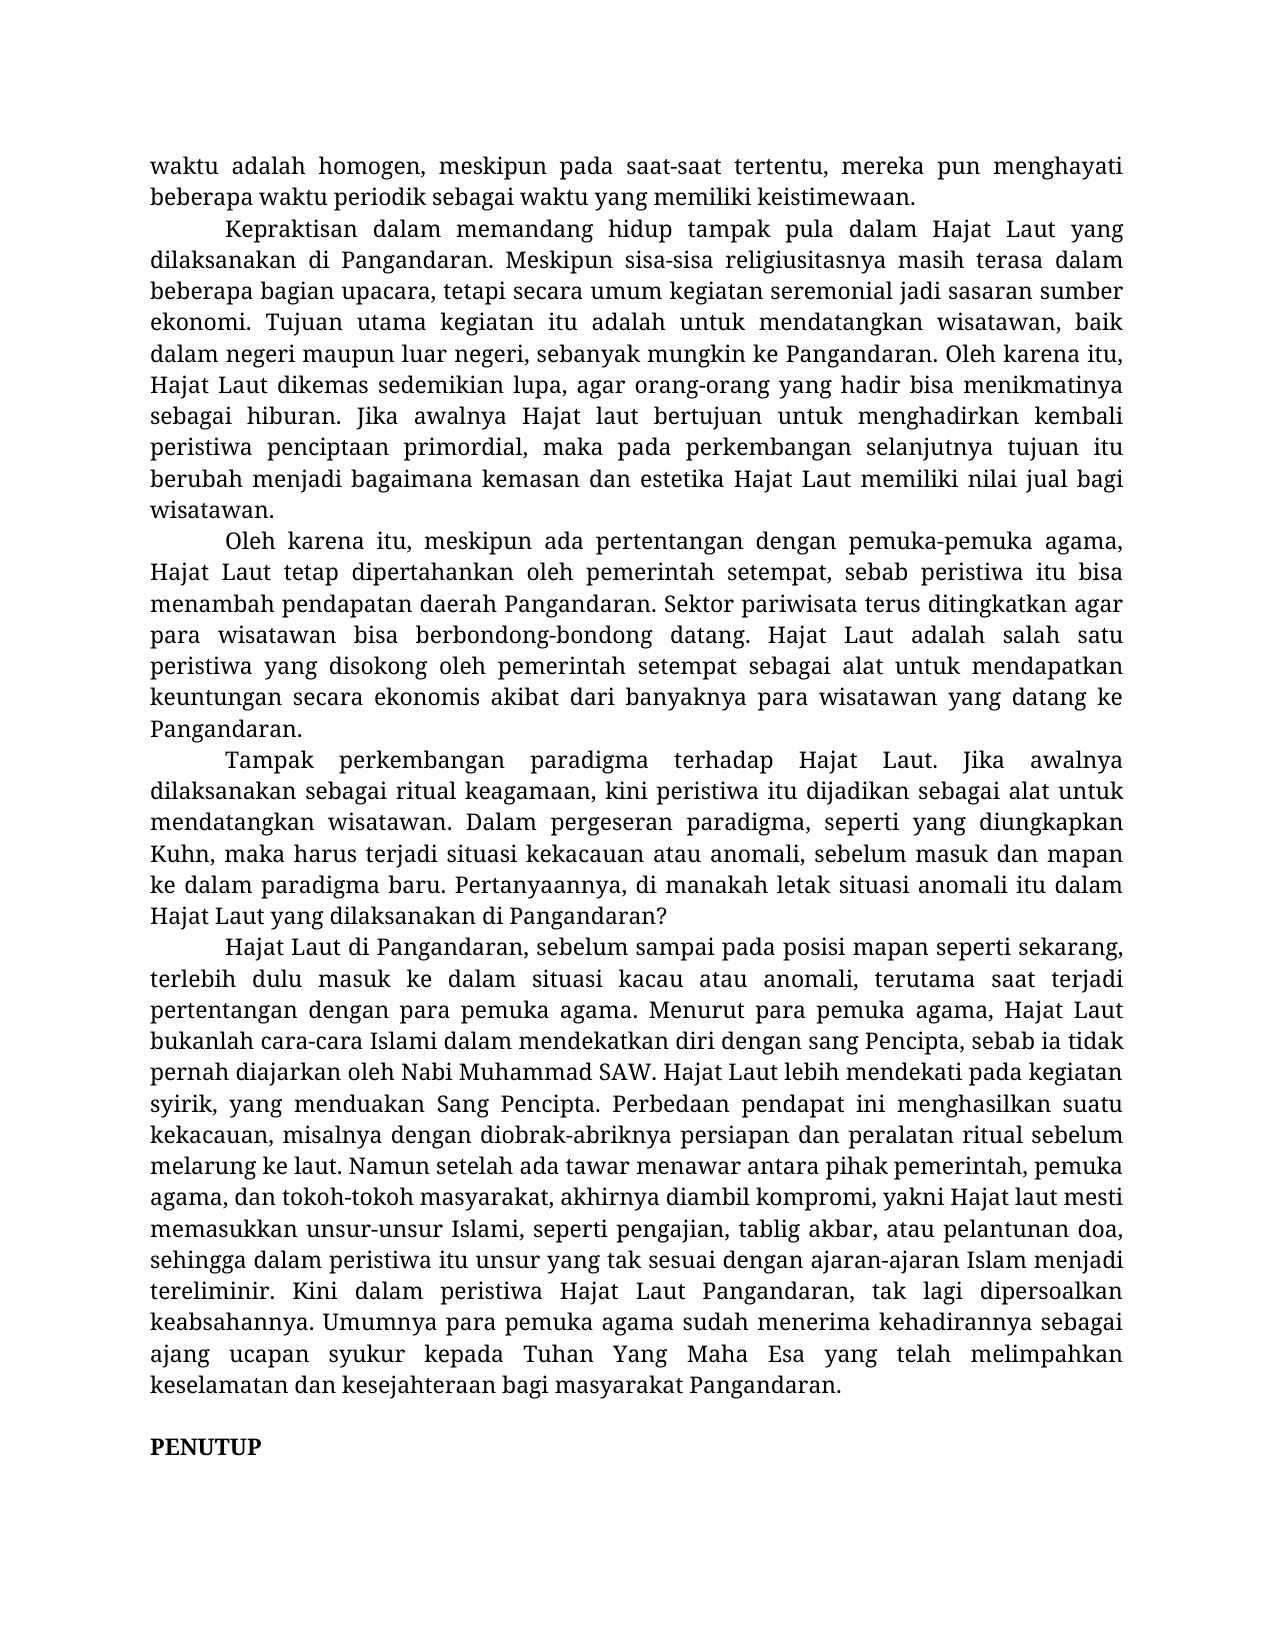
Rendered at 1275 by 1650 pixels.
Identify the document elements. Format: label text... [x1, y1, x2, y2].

text Kepraktisan dalam memandang hidup tampak pula dalam Hajat Laut yang dilaksanakan di Pangandaran. Meskipun sisa-sisa religiusitasnya masih terasa dalam beberapa bagian upacara, tetapi secara umum kegiatan seremonial jadi sasaran sumber ekonomi. Tujuan utama kegiatan itu adalah untuk mendatangkan wisatawan, baik dalam negeri maupun luar negeri, sebanyak mungkin ke Pangandaran. Oleh karena itu, Hajat Laut dikemas sedemikian lupa, agar orang-orang yang hadir bisa menikmatinya sebagai hiburan. Jika awalnya Hajat laut bertujuan untuk menghadirkan kembali peristiwa penciptaan primordial, maka pada perkembangan selanjutnya tujuan itu berubah menjadi bagaimana kemasan dan estetika Hajat Laut memiliki nilai jual bagi wisatawan. [150, 212, 1124, 525]
text Oleh karena itu, meskipun ada pertentangan dengan pemuka-pemuka agama, Hajat Laut tetap dipertahankan oleh pemerintah setempat, sebab peristiwa itu bisa menambah pendapatan daerah Pangandaran. Sektor pariwisata terus ditingkatkan agar para wisatawan bisa berbondong-bondong datang. Hajat Laut adalah salah satu peristiwa yang disokong oleh pemerintah setempat sebagai alat untuk mendapatkan keuntungan secara ekonomis akibat dari banyaknya para wisatawan yang datang ke Pangandaran. [150, 525, 1124, 744]
text Tampak perkembangan paradigma terhadap Hajat Laut. Jika awalnya dilaksanakan sebagai ritual keagamaan, kini peristiwa itu dijadikan sebagai alat untuk mendatangkan wisatawan. Dalam pergeseran paradigma, seperti yang diungkapkan Kuhn, maka harus terjadi situasi kekacauan atau anomali, sebelum masuk dan mapan ke dalam paradigma baru. Pertanyaannya, di manakah letak situasi anomali itu dalam Hajat Laut yang dilaksanakan di Pangandaran? [150, 744, 1124, 931]
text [150, 150, 1124, 212]
text Hajat Laut di Pangandaran, sebelum sampai pada posisi mapan seperti sekarang, terlebih dulu masuk ke dalam situasi kacau atau anomali, terutama saat terjadi pertentangan dengan para pemuka agama. Menurut para pemuka agama, Hajat Laut bukanlah cara-cara Islami dalam mendekatkan diri dengan sang Pencipta, sebab ia tidak pernah diajarkan oleh Nabi Muhammad SAW. Hajat Laut lebih mendekati pada kegiatan syirik, yang menduakan Sang Pencipta. Perbedaan pendapat ini menghasilkan suatu kekacauan, misalnya dengan diobrak-abriknya persiapan dan peralatan ritual sebelum melarung ke laut. Namun setelah ada tawar menawar antara pihak pemerintah, pemuka agama, dan tokoh-tokoh masyarakat, akhirnya diambil kompromi, yakni Hajat laut mesti memasukkan unsur-unsur Islami, seperti pengajian, tablig akbar, atau pelantunan doa, sehingga dalam peristiwa itu unsur yang tak sesuai dengan ajaran-ajaran Islam menjadi tereliminir. Kini dalam peristiwa Hajat Laut Pangandaran, tak lagi dipersoalkan keabsahannya. Umumnya para pemuka agama sudah menerima kehadirannya sebagai ajang ucapan syukur kepada Tuhan Yang Maha Esa yang telah melimpahkan keselamatan dan kesejahteraan bagi masyarakat Pangandaran. [150, 931, 1124, 1400]
text PENUTUP [150, 1431, 1124, 1462]
